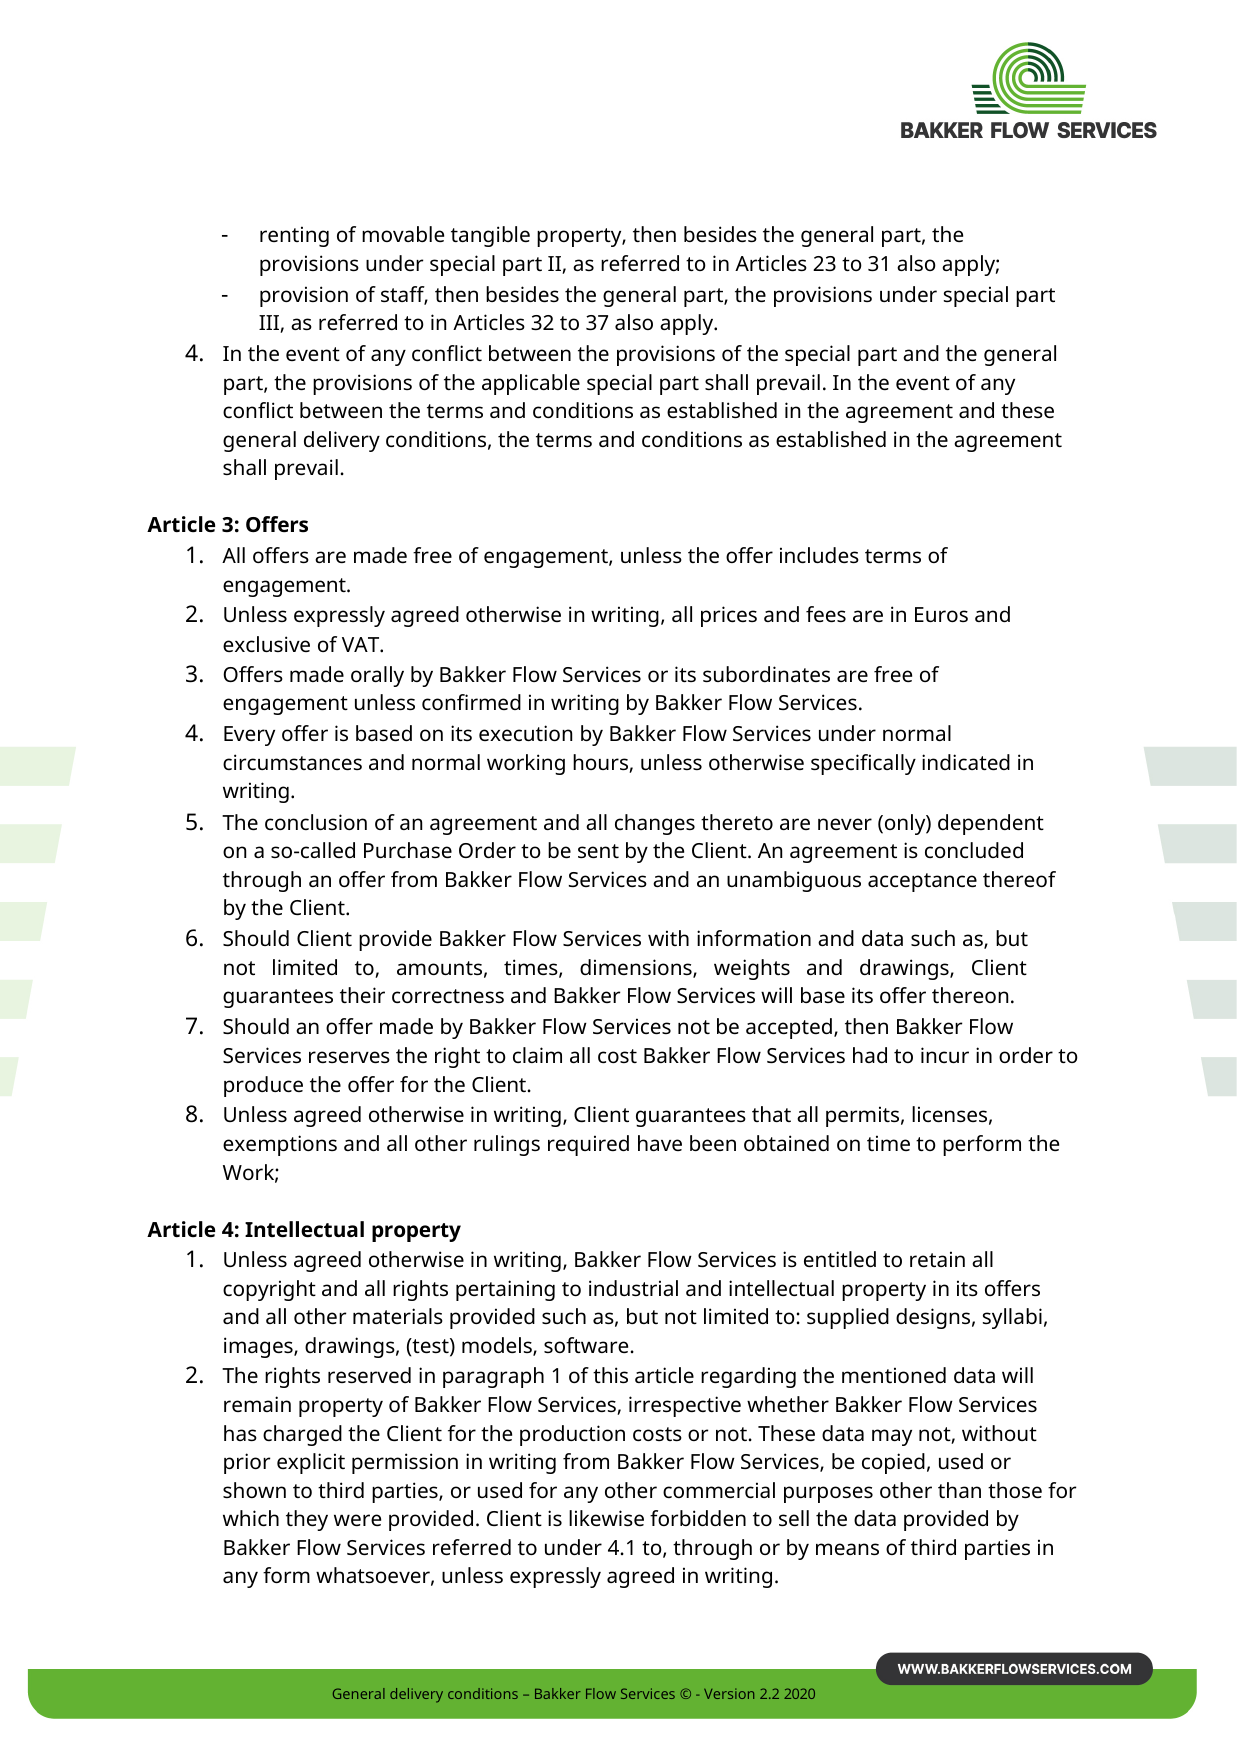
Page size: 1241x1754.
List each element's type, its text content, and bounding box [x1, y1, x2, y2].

list Offers made orally by Bakker Flow Services or its subordinates are free of engagement unless confirmed in writing by Bakker Flow Services. [185, 658, 1032, 717]
list renting of movable tangible property, then besides the general part, the provisions under special part II, as referred to in Articles 23 to 31 also apply; [221, 218, 1063, 277]
list Should Client provide Bakker Flow Services with information and data such as, but not limited to, amounts, times, dimensions, weights and drawings, Client guarantees their correctness and Bakker Flow Services will base its offer thereon. [185, 922, 1028, 1010]
list In the event of any conflict between the provisions of the special part and the general part, the provisions of the applicable special part shall prevail. In the event of any conflict between the terms and conditions as established in the agreement and these general delivery conditions, the terms and conditions as established in the agreement shall prevail. [185, 337, 1081, 482]
list provision of staff, then besides the general part, the provisions under special part III, as referred to in Articles 32 to 37 also apply. [221, 278, 1060, 337]
list Unless agreed otherwise in writing, Bakker Flow Services is entitled to retain all copyright and all rights pertaining to industrial and intellectual property in its offers and all other materials provided such as, but not limited to: supplied designs, syllabi, images, drawings, (test) models, software. [185, 1243, 1071, 1359]
list The conclusion of an agreement and all changes thereto are never (only) dependent on a so-called Purchase Order to be sent by the Client. An agreement is concluded through an offer from Bakker Flow Services and an unambiguous acceptance thereof by the Client. [185, 805, 1066, 922]
list Unless expressly agreed otherwise in writing, all prices and fees are in Euros and exclusive of VAT. [185, 598, 1035, 658]
list All offers are made free of engagement, unless the offer includes terms of engagement. [185, 538, 1078, 598]
list Every offer is based on its execution by Bakker Flow Services under normal circumstances and normal working hours, unless otherwise specifically indicated in writing. [185, 717, 1069, 805]
list The rights reserved in paragraph 1 of this article regarding the mentioned data will remain property of Bakker Flow Services, irrespective whether Bakker Flow Services has charged the Client for the production costs or not. These data may not, without prior explicit permission in writing from Bakker Flow Services, be copied, used or shown to third parties, or used for any other commercial purposes other than those for which they were provided. Client is likewise forbidden to sell the data provided by Bakker Flow Services referred to under 4.1 to, through or by means of third parties in any form whatsoever, unless expressly agreed in writing. [185, 1359, 1077, 1589]
subtitle Article 3: Offers [147, 510, 1093, 538]
list Should an offer made by Bakker Flow Services not be accepted, then Bakker Flow Services reserves the right to claim all cost Bakker Flow Services had to incur in order to produce the offer for the Client. [185, 1010, 1091, 1098]
picture [0, 0, 1237, 1754]
list Unless agreed otherwise in writing, Client guarantees that all permits, licenses, exemptions and all other rulings required have been obtained on time to perform the Work; [185, 1098, 1077, 1186]
subtitle Article 4: Intellectual property [147, 1215, 1093, 1243]
